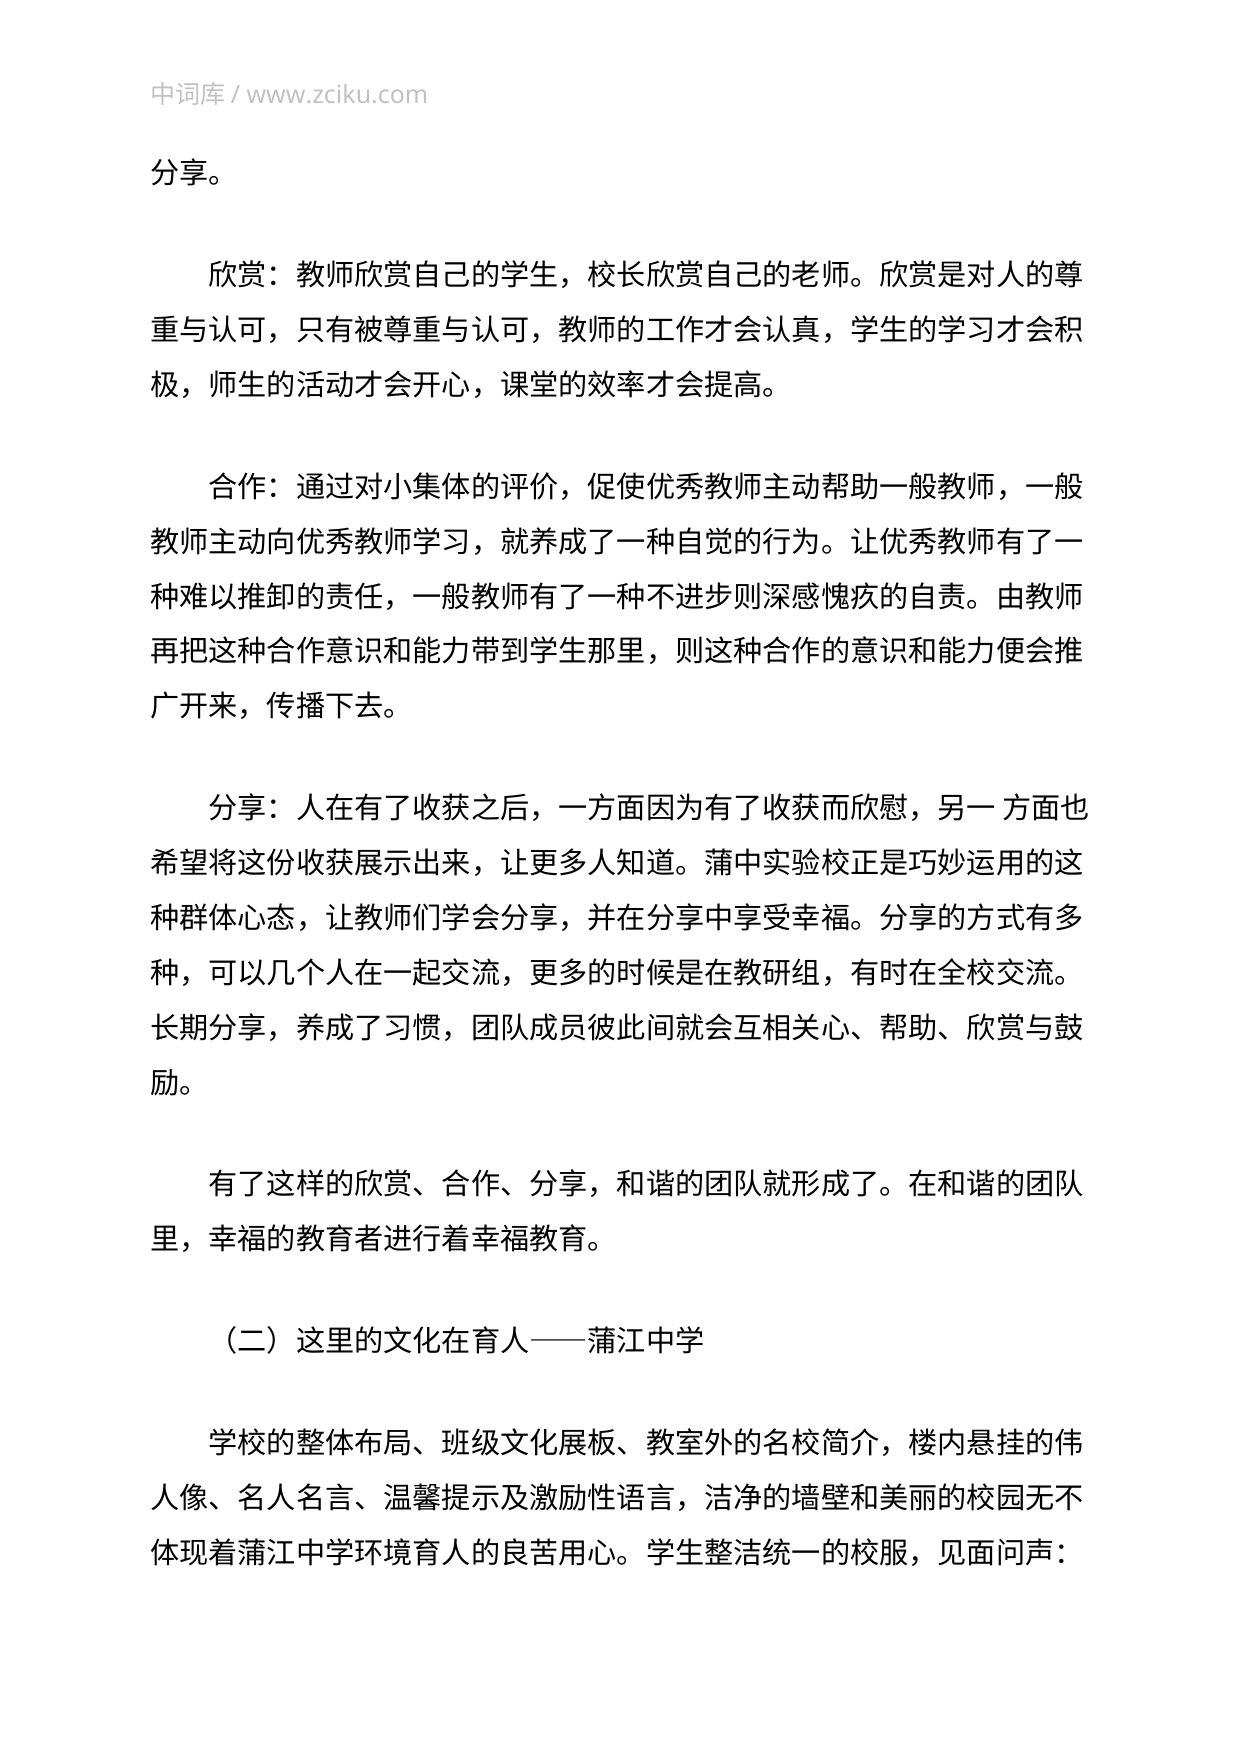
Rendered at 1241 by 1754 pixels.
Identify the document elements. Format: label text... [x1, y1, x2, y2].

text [150, 150, 1090, 192]
text 分享：人在有了收获之后，一方面因为有了收获而欣慰，另一 方面也希望将这份收获展示出来，让更多人知道。蒲中实验校正是巧妙运用的这种群体心态，让教师们学会分享，并在分享中享受幸福。分享的方式有多种，可以几个人在一起交流，更多的时候是在教研组，有时在全校交流。长期分享，养成了习惯，团队成员彼此间就会互相关心、帮助、欣赏与鼓励。 [150, 785, 1090, 1101]
text 合作：通过对小集体的评价，促使优秀教师主动帮助一般教师，一般教师主动向优秀教师学习，就养成了一种自觉的行为。让优秀教师有了一种难以推卸的责任，一般教师有了一种不进步则深感愧疚的自责。由教师再把这种合作意识和能力带到学生那里，则这种合作的意识和能力便会推广开来，传播下去。 [150, 463, 1090, 725]
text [150, 1419, 1090, 1571]
text 欣赏：教师欣赏自己的学生，校长欣赏自己的老师。欣赏是对人的尊重与认可，只有被尊重与认可，教师的工作才会认真，学生的学习才会积极，师生的活动才会开心，课堂的效率才会提高。 [150, 252, 1090, 404]
text 有了这样的欣赏、合作、分享，和谐的团队就形成了。在和谐的团队里，幸福的教育者进行着幸福教育。 [150, 1161, 1090, 1258]
text （二）这里的文化在育人——蒲江中学 [150, 1318, 1090, 1360]
